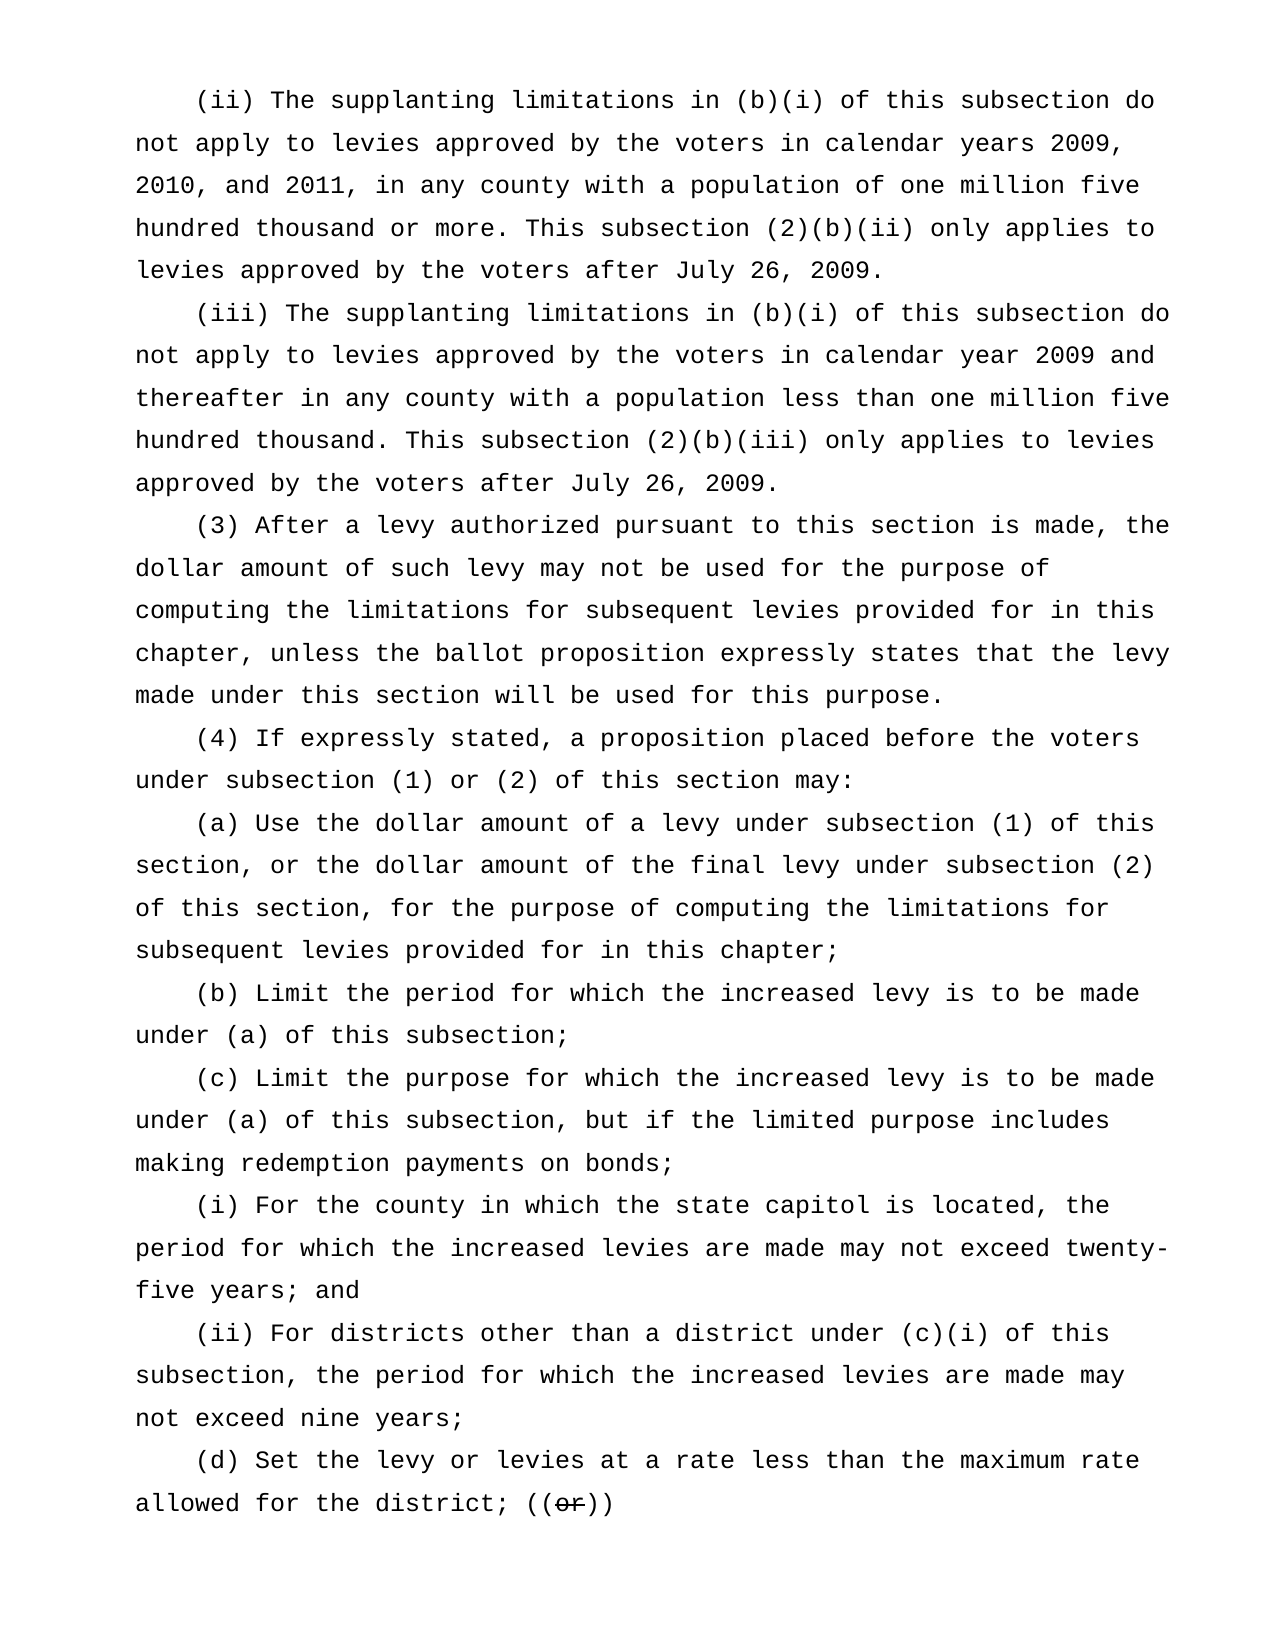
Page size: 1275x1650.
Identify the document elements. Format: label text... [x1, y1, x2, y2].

text (iii) The supplanting limitations in (b)(i) of this subsection do not apply to levies approved by the voters in calendar year 2009 and thereafter in any county with a population less than one million five hundred thousand. This subsection (2)(b)(iii) only applies to levies approved by the voters after July 26, 2009. [135, 287, 1170, 500]
text (i) For the county in which the state capitol is located, the period for which the increased levies are made may not exceed twenty-five years; and [135, 1180, 1170, 1307]
text (c) Limit the purpose for which the increased levy is to be made under (a) of this subsection, but if the limited purpose includes making redemption payments on bonds; [135, 1052, 1170, 1180]
text (b) Limit the period for which the increased levy is to be made under (a) of this subsection; [135, 967, 1170, 1052]
text (ii) The supplanting limitations in (b)(i) of this subsection do not apply to levies approved by the voters in calendar years 2009, 2010, and 2011, in any county with a population of one million five hundred thousand or more. This subsection (2)(b)(ii) only applies to levies approved by the voters after July 26, 2009. [135, 75, 1170, 287]
text (d) Set the levy or levies at a rate less than the maximum rate allowed for the district; ((or)) [135, 1435, 1170, 1520]
text (4) If expressly stated, a proposition placed before the voters under subsection (1) or (2) of this section may: [135, 712, 1170, 797]
text (3) After a levy authorized pursuant to this section is made, the dollar amount of such levy may not be used for the purpose of computing the limitations for subsequent levies provided for in this chapter, unless the ballot proposition expressly states that the levy made under this section will be used for this purpose. [135, 500, 1170, 712]
text (a) Use the dollar amount of a levy under subsection (1) of this section, or the dollar amount of the final levy under subsection (2) of this section, for the purpose of computing the limitations for subsequent levies provided for in this chapter; [135, 797, 1170, 967]
text (ii) For districts other than a district under (c)(i) of this subsection, the period for which the increased levies are made may not exceed nine years; [135, 1307, 1170, 1435]
